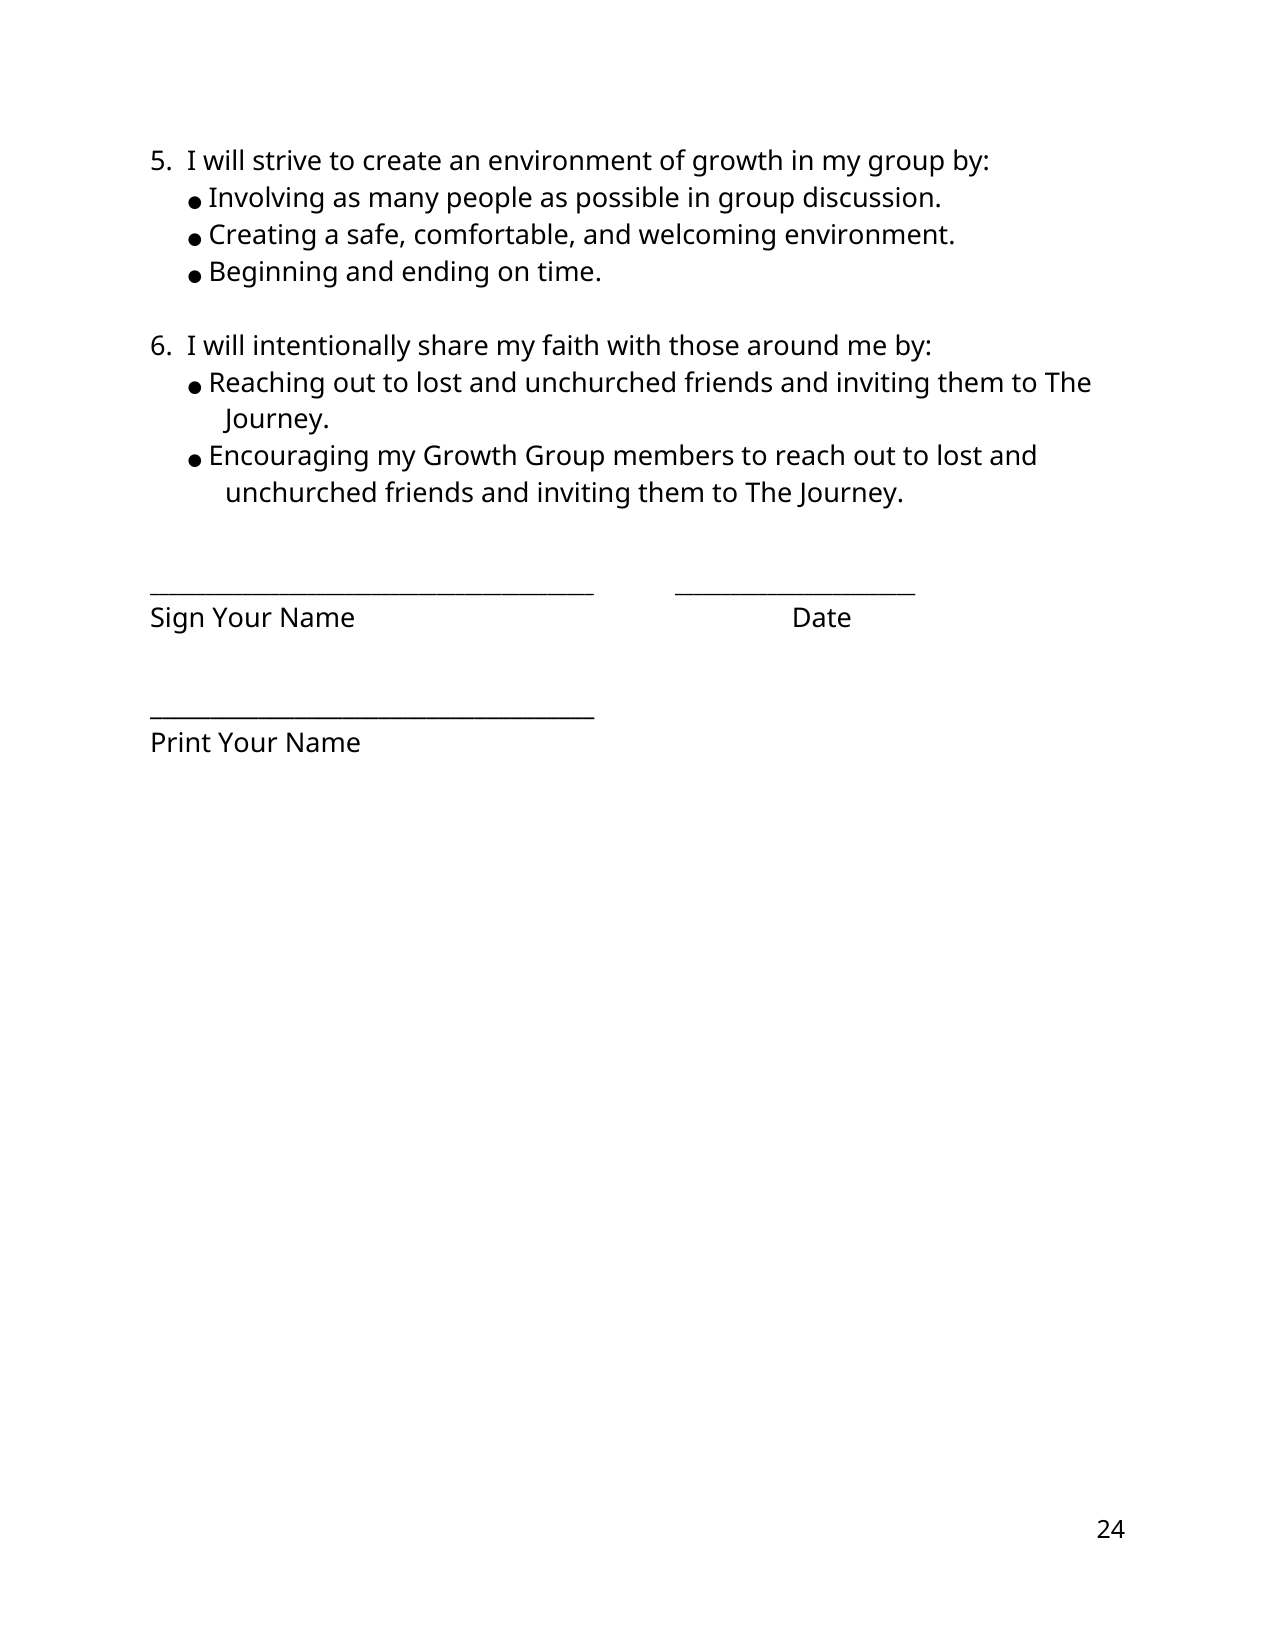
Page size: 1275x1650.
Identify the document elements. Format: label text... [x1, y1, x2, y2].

text Print Your Name [150, 723, 1125, 760]
text 6. I will intentionally share my faith with those around me by: [150, 326, 1125, 363]
list Beginning and ending on time. [187, 252, 1125, 289]
list Encouraging my Growth Group members to reach out to lost and unchurched friends and inviting them to The Journey. [187, 437, 1125, 511]
list Creating a safe, comfortable, and welcoming environment. [187, 216, 1125, 252]
list Reaching out to lost and unchurched friends and inviting them to The Journey. [187, 363, 1125, 437]
text ________________________________________________ __________________________ [150, 533, 1125, 599]
text 5. I will strive to create an environment of growth in my group by: [150, 142, 1125, 179]
text Sign Your Name Date [150, 599, 1125, 636]
list Involving as many people as possible in group discussion. [187, 179, 1125, 216]
text _____________________________________ [150, 687, 1125, 723]
